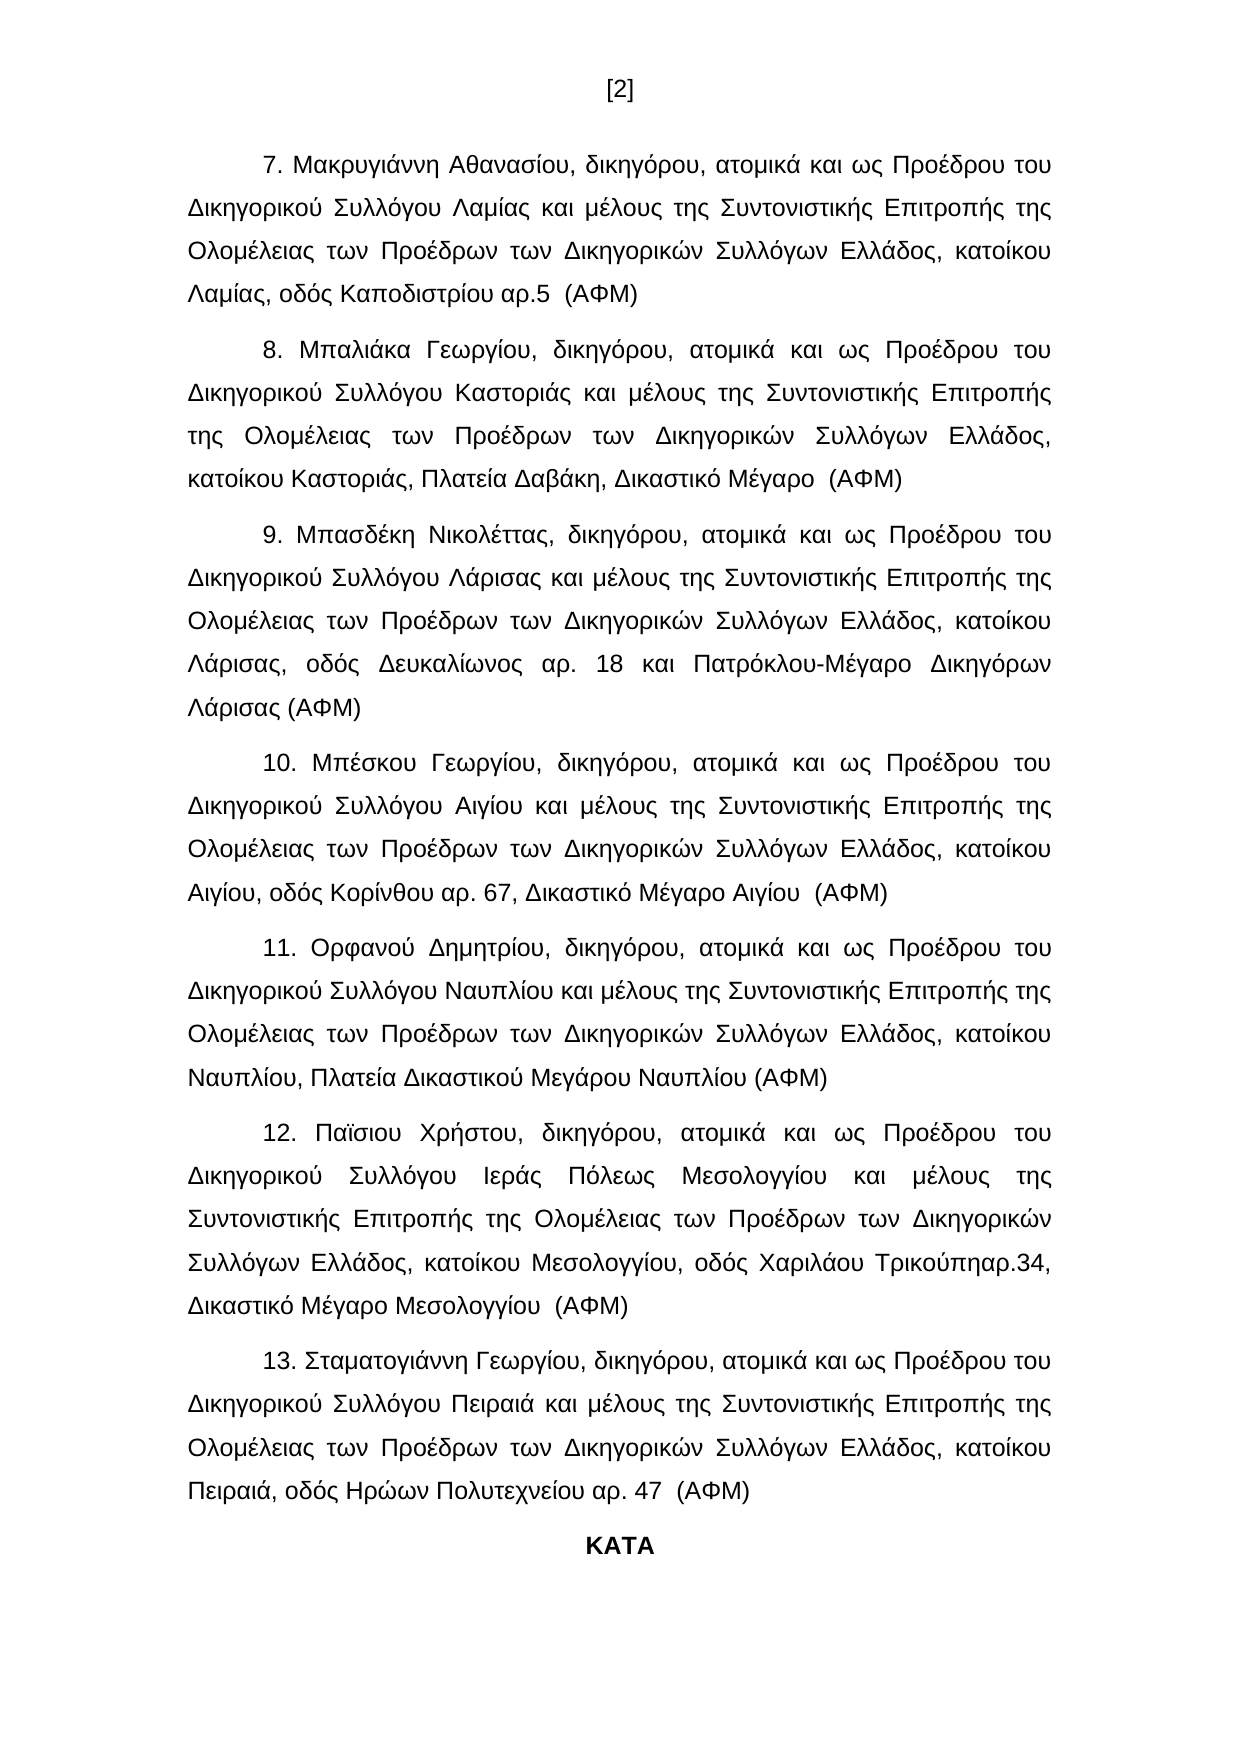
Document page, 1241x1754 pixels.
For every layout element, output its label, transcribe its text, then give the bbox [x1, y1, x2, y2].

text 8. Μπαλιάκα Γεωργίου, δικηγόρου, ατομικά και ως Προέδρου του Δικηγορικού Συλλόγου Καστοριάς και μέλους της Συντονιστικής Επιτροπής της Ολομέλειας των Προέδρων των Δικηγορικών Συλλόγων Ελλάδος, κατοίκου Καστοριάς, Πλατεία Δαβάκη, Δικαστικό Μέγαρο (ΑΦΜ) [187, 335, 1053, 493]
text ΚΑΤΑ [187, 1531, 1053, 1560]
text 13. Σταματογιάννη Γεωργίου, δικηγόρου, ατομικά και ως Προέδρου του Δικηγορικού Συλλόγου Πειραιά και μέλους της Συντονιστικής Επιτροπής της Ολομέλειας των Προέδρων των Δικηγορικών Συλλόγων Ελλάδος, κατοίκου Πειραιά, οδός Ηρώων Πολυτεχνείου αρ. 47 (ΑΦΜ) [187, 1346, 1053, 1504]
text 10. Μπέσκου Γεωργίου, δικηγόρου, ατομικά και ως Προέδρου του Δικηγορικού Συλλόγου Αιγίου και μέλους της Συντονιστικής Επιτροπής της Ολομέλειας των Προέδρων των Δικηγορικών Συλλόγων Ελλάδος, κατοίκου Αιγίου, οδός Κορίνθου αρ. 67, Δικαστικό Μέγαρο Αιγίου (ΑΦΜ) [187, 748, 1053, 906]
text 11. Ορφανού Δημητρίου, δικηγόρου, ατομικά και ως Προέδρου του Δικηγορικού Συλλόγου Ναυπλίου και μέλους της Συντονιστικής Επιτροπής της Ολομέλειας των Προέδρων των Δικηγορικών Συλλόγων Ελλάδος, κατοίκου Ναυπλίου, Πλατεία Δικαστικού Μεγάρου Ναυπλίου (ΑΦΜ) [187, 933, 1053, 1091]
text 7. Μακρυγιάννη Αθανασίου, δικηγόρου, ατομικά και ως Προέδρου του Δικηγορικού Συλλόγου Λαμίας και μέλους της Συντονιστικής Επιτροπής της Ολομέλειας των Προέδρων των Δικηγορικών Συλλόγων Ελλάδος, κατοίκου Λαμίας, οδός Καποδιστρίου αρ.5 (ΑΦΜ) [187, 150, 1053, 308]
text 9. Μπασδέκη Νικολέττας, δικηγόρου, ατομικά και ως Προέδρου του Δικηγορικού Συλλόγου Λάρισας και μέλους της Συντονιστικής Επιτροπής της Ολομέλειας των Προέδρων των Δικηγορικών Συλλόγων Ελλάδος, κατοίκου Λάρισας, οδός Δευκαλίωνος αρ. 18 και Πατρόκλου-Μέγαρο Δικηγόρων Λάρισας (ΑΦΜ) [187, 520, 1053, 721]
text 12. Παϊσιου Χρήστου, δικηγόρου, ατομικά και ως Προέδρου του Δικηγορικού Συλλόγου Ιεράς Πόλεως Μεσολογγίου και μέλους της Συντονιστικής Επιτροπής της Ολομέλειας των Προέδρων των Δικηγορικών Συλλόγων Ελλάδος, κατοίκου Μεσολογγίου, οδός Χαριλάου Τρικούπηαρ.34, Δικαστικό Μέγαρο Μεσολογγίου (ΑΦΜ) [187, 1118, 1053, 1319]
